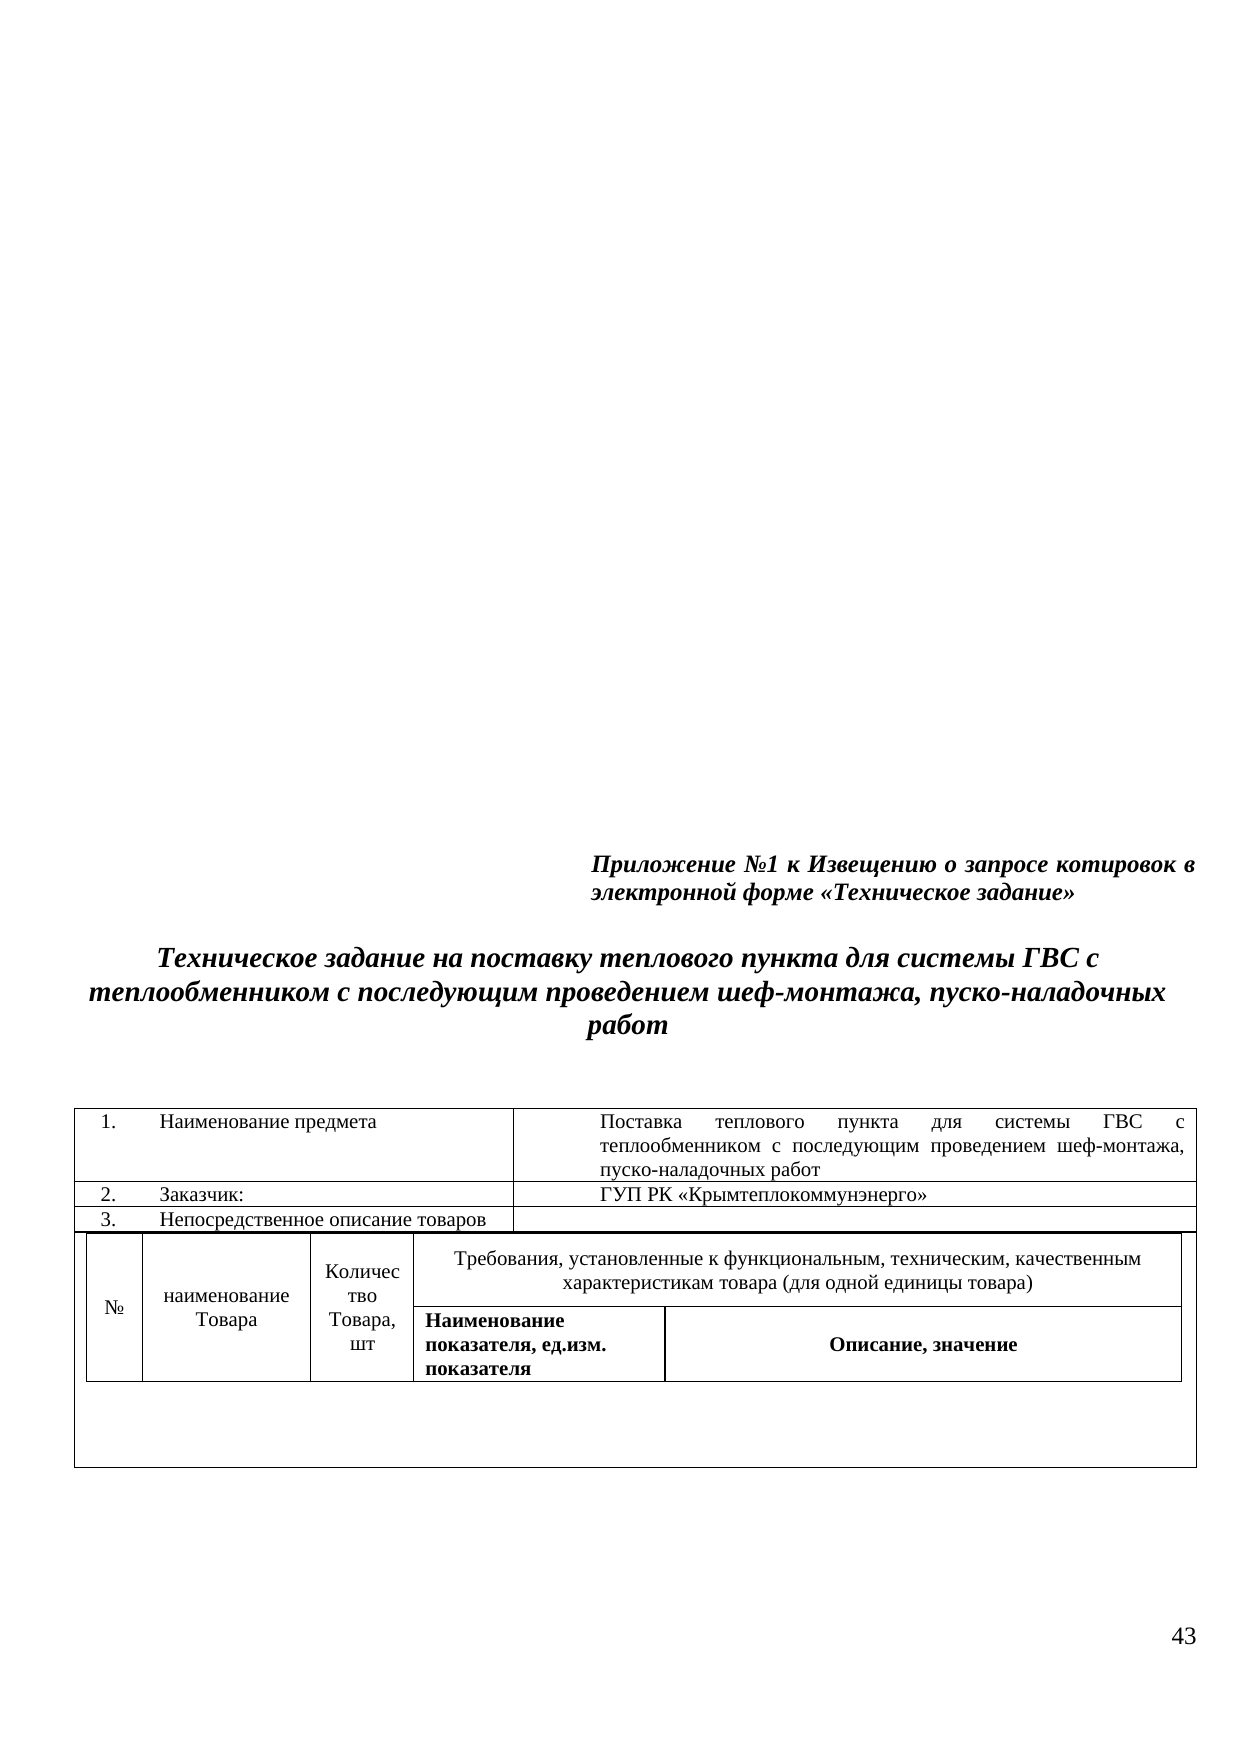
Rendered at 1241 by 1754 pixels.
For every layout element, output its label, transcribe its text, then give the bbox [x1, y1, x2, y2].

text Техническое задание на поставку теплового пункта для системы ГВС с [59, 940, 1196, 974]
table_cell ГУП РК «Крымтеплокоммунэнерго» [514, 1182, 1196, 1206]
table_cell Непосредственное описание товаров [75, 1207, 513, 1231]
text Приложение №1 к Извещению о запросе котировок в электронной форме «Техническое задание» [591, 849, 1196, 906]
table_header Наименование предмета [75, 1109, 513, 1181]
table_cell Заказчик: [75, 1182, 513, 1206]
table_header Поставка теплового пункта для системы ГВС с теплообменником с последующим проведением шеф-монтажа, пуско-наладочных работ [514, 1109, 1196, 1181]
table_cell *показатель, который не может изменяться. [75, 1233, 1196, 1467]
table_cell [514, 1207, 1196, 1231]
text теплообменником с последующим проведением шеф-монтажа, пуско-наладочных работ [59, 974, 1196, 1041]
